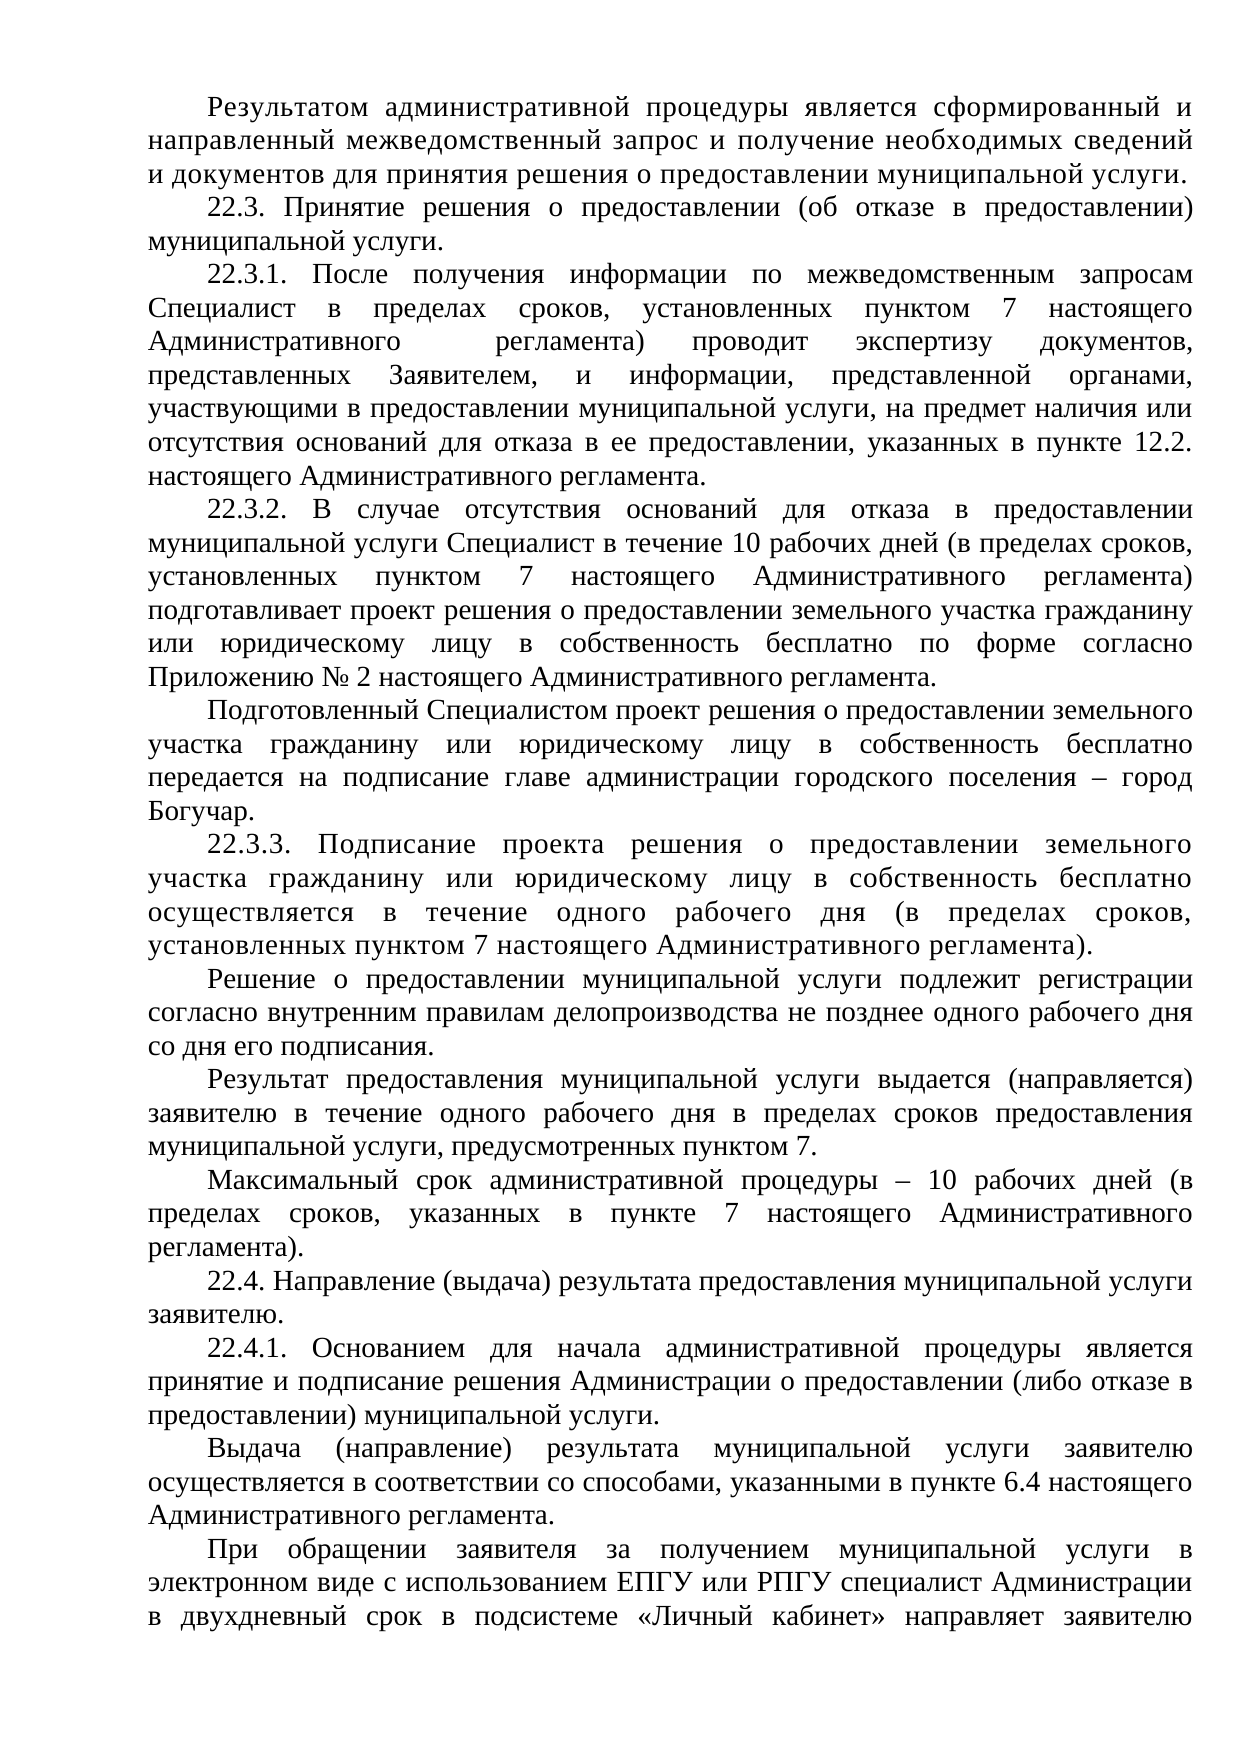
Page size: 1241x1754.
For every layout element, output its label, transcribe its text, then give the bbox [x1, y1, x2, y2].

text Выдача (направление) результата муниципальной услуги заявителю осуществляется в соответствии со способами, указанными в пункте 6.4 настоящего Административного регламента. [148, 1430, 1194, 1531]
text Максимальный срок административной процедуры – 10 рабочих дней (в пределах сроков, указанных в пункте 7 настоящего Административного регламента). [148, 1162, 1194, 1263]
text Решение о предоставлении муниципальной услуги подлежит регистрации согласно внутренним правилам делопроизводства не позднее одного рабочего дня со дня его подписания. [148, 961, 1194, 1061]
text 22.3.3. Подписание проекта решения о предоставлении земельного участка гражданину или юридическому лицу в собственность бесплатно осуществляется в течение одного рабочего дня (в пределах сроков, установленных пунктом 7 настоящего Административного регламента). [148, 827, 1194, 961]
text Результат предоставления муниципальной услуги выдается (направляется) заявителю в течение одного рабочего дня в пределах сроков предоставления муниципальной услуги, предусмотренных пунктом 7. [148, 1061, 1194, 1162]
text 22.3.2. В случае отсутствия оснований для отказа в предоставлении муниципальной услуги Специалист в течение 10 рабочих дней (в пределах сроков, установленных пунктом 7 настоящего Административного регламента) подготавливает проект решения о предоставлении земельного участка гражданину или юридическому лицу в собственность бесплатно по форме согласно Приложению № 2 настоящего Административного регламента. [148, 491, 1194, 692]
text Подготовленный Специалистом проект решения о предоставлении земельного участка гражданину или юридическому лицу в собственность бесплатно передается на подписание главе администрации городского поселения – город Богучар. [148, 692, 1194, 827]
text 22.3.1. После получения информации по межведомственным запросам Специалист в пределах сроков, установленных пунктом 7 настоящего Административного регламента) проводит экспертизу документов, представленных Заявителем, и информации, представленной органами, участвующими в предоставлении муниципальной услуги, на предмет наличия или отсутствия оснований для отказа в ее предоставлении, указанных в пункте 12.2. настоящего Административного регламента. [148, 256, 1194, 491]
text Результатом административной процедуры является сформированный и направленный межведомственный запрос и получение необходимых сведений и документов для принятия решения о предоставлении муниципальной услуги. [148, 89, 1194, 189]
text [148, 1531, 1194, 1632]
text 22.4.1. Основанием для начала административной процедуры является принятие и подписание решения Администрации о предоставлении (либо отказе в предоставлении) муниципальной услуги. [148, 1330, 1194, 1430]
list 22.3. Принятие решения о предоставлении (об отказе в предоставлении) муниципальной услуги. [148, 189, 1194, 256]
text 22.4. Направление (выдача) результата предоставления муниципальной услуги заявителю. [148, 1263, 1194, 1330]
